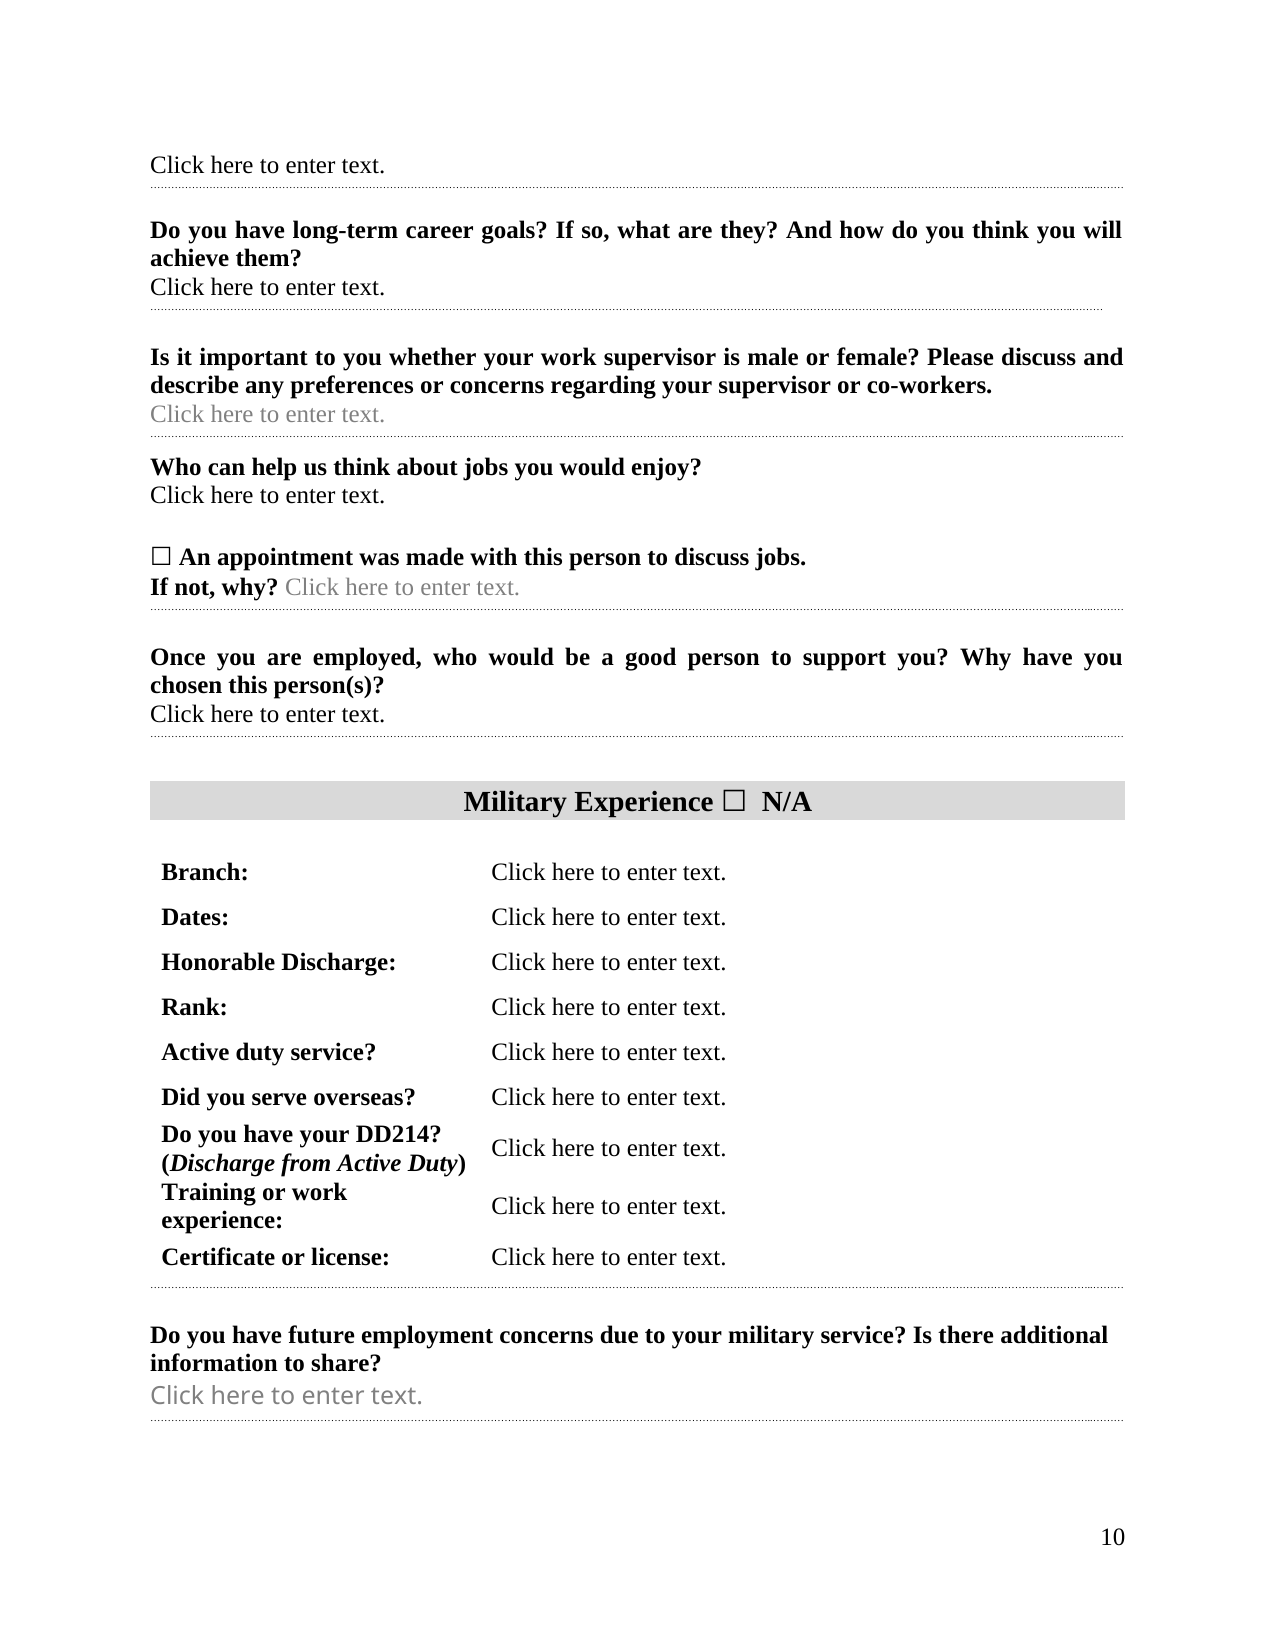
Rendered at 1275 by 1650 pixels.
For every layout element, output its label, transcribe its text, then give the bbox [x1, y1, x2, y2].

table_header Branch: [150, 849, 480, 894]
text An appointment was made with this person to discuss jobs. [150, 538, 1125, 572]
table_cell Certificate or license: [150, 1234, 480, 1279]
table_cell Training or work experience: [150, 1177, 480, 1234]
text Military Experience N/A [150, 781, 1125, 820]
text Once you are employed, who would be a good person to support you? Why have you chosen this person(s)? [150, 642, 1125, 699]
table_cell Rank: [150, 984, 480, 1029]
table_cell Active duty service? [150, 1029, 480, 1074]
text Do you have future employment concerns due to your military service? Is there additional information to share? [150, 1320, 1125, 1377]
table_cell Do you have your DD214? (Discharge from Active Duty) [150, 1119, 480, 1177]
table_cell Honorable Discharge: [150, 939, 480, 984]
table_cell Dates: [150, 894, 480, 939]
text Do you have long-term career goals? If so, what are they? And how do you think you will achieve them? [150, 215, 1125, 272]
text Is it important to you whether your work supervisor is male or female? Please discuss and describe any preferences or concerns regarding your supervisor or co-workers. [150, 342, 1125, 399]
text If not, why? [150, 572, 1125, 601]
text Who can help us think about jobs you would enjoy? [150, 452, 1125, 481]
table_cell Did you serve overseas? [150, 1074, 480, 1119]
